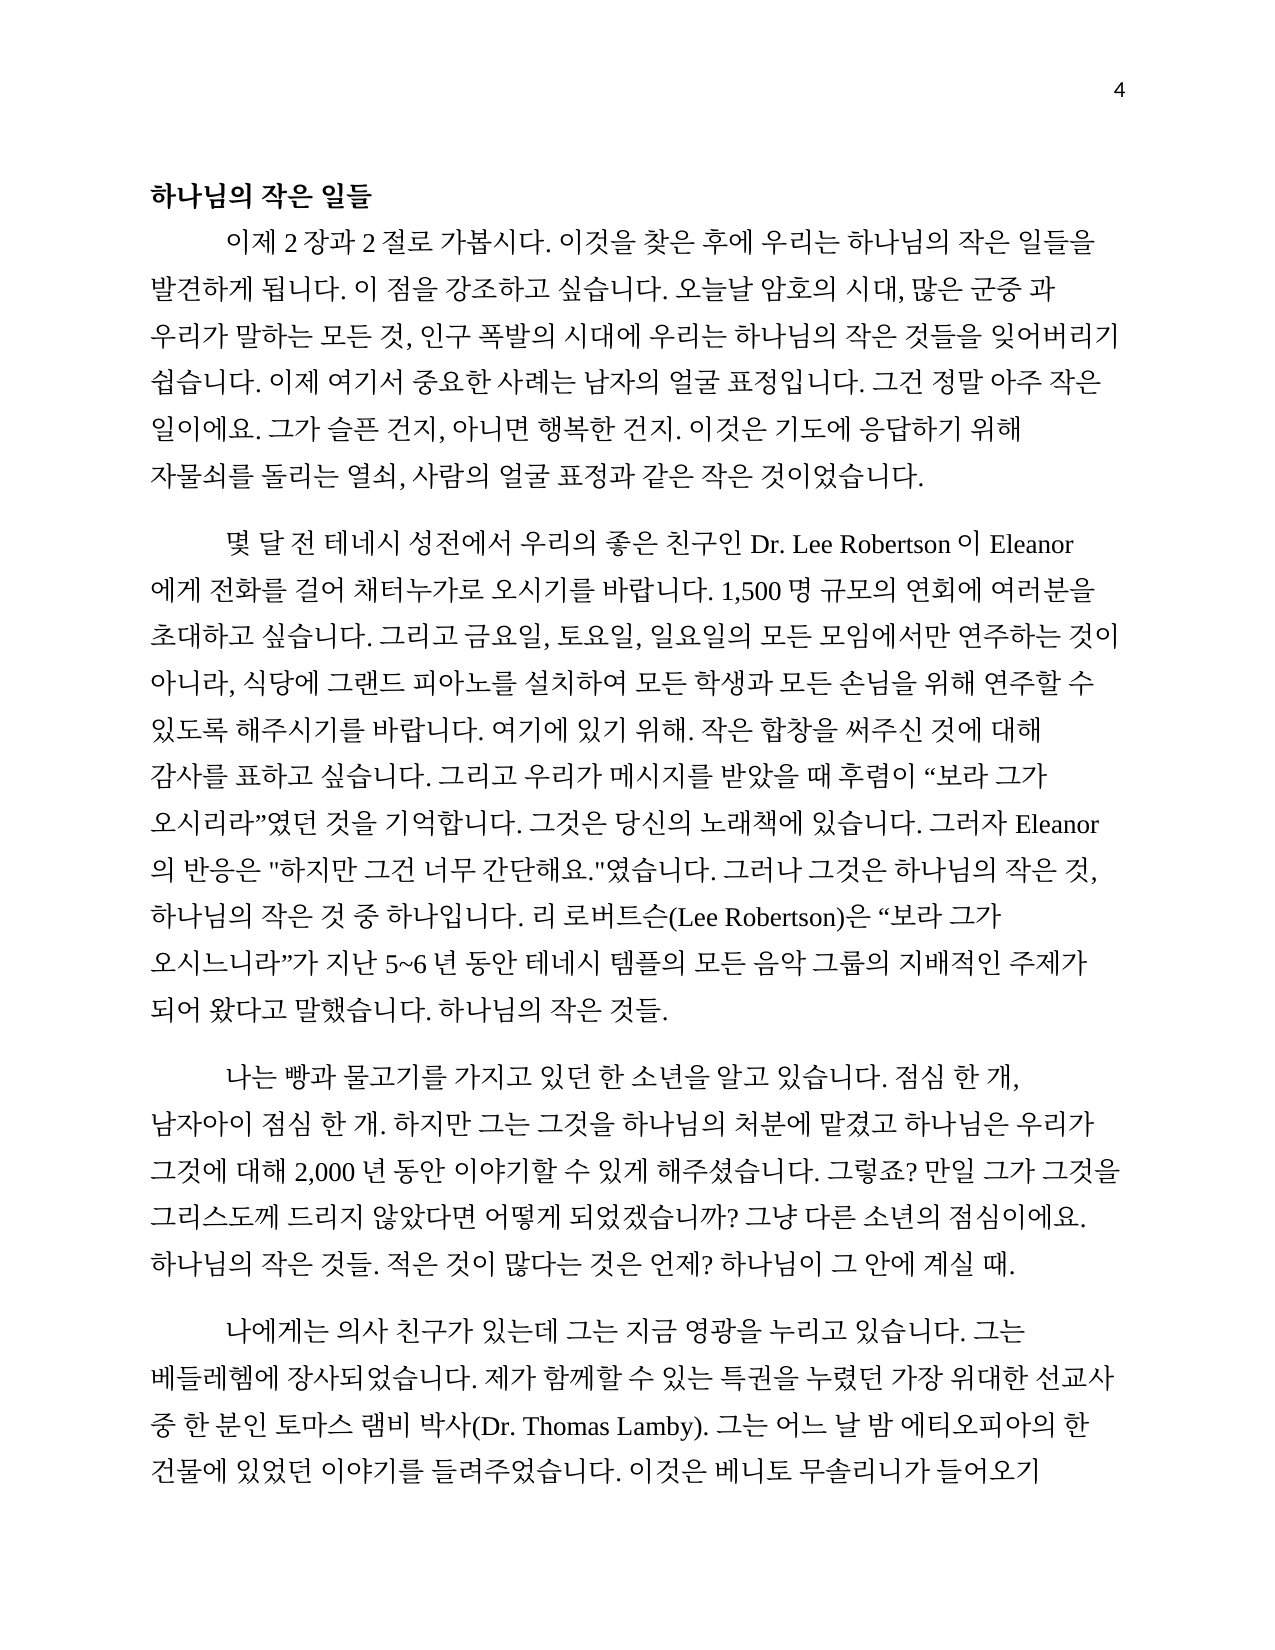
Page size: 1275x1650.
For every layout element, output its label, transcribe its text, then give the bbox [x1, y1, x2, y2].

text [150, 1317, 1125, 1488]
text 하나님의 작은 일들 이제 2장과 2절로 가봅시다. 이것을 찾은 후에 우리는 하나님의 작은 일들을 발견하게 됩니다. 이 점을 강조하고 싶습니다. 오늘날 암호의 시대, 많은 군중 과 우리가 말하는 모든 것, 인구 폭발의 시대에 우리는 하나님의 작은 것들을 잊어버리기 쉽습니다. 이제 여기서 중요한 사례는 남자의 얼굴 표정입니다. 그건 정말 아주 작은 일이에요. 그가 슬픈 건지, 아니면 행복한 건지. 이것은 기도에 응답하기 위해 자물쇠를 돌리는 열쇠, 사람의 얼굴 표정과 같은 작은 것이었습니다. [150, 181, 1125, 492]
text 나는 빵과 물고기를 가지고 있던 한 소년을 알고 있습니다. 점심 한 개, 남자아이 점심 한 개. 하지만 그는 그것을 하나님의 처분에 맡겼고 하나님은 우리가 그것에 대해 2,000년 동안 이야기할 수 있게 해주셨습니다. 그렇죠? 만일 그가 그것을 그리스도께 드리지 않았다면 어떻게 되었겠습니까? 그냥 다른 소년의 점심이에요. 하나님의 작은 것들. 적은 것이 많다는 것은 언제? 하나님이 그 안에 계실 때. [150, 1062, 1125, 1280]
text 몇 달 전 테네시 성전에서 우리의 좋은 친구인 Dr. Lee Robertson이 Eleanor에게 전화를 걸어 채터누가로 오시기를 바랍니다. 1,500명 규모의 연회에 여러분을 초대하고 싶습니다. 그리고 금요일, 토요일, 일요일의 모든 모임에서만 연주하는 것이 아니라, 식당에 그랜드 피아노를 설치하여 모든 학생과 모든 손님을 위해 연주할 수 있도록 해주시기를 바랍니다. 여기에 있기 위해. 작은 합창을 써주신 것에 대해 감사를 표하고 싶습니다. 그리고 우리가 메시지를 받았을 때 후렴이 “보라 그가 오시리라”였던 것을 기억합니다. 그것은 당신의 노래책에 있습니다. 그러자 Eleanor의 반응은 "하지만 그건 너무 간단해요."였습니다. 그러나 그것은 하나님의 작은 것, 하나님의 작은 것 중 하나입니다. 리 로버트슨(Lee Robertson)은 “보라 그가 오시느니라”가 지난 5~6년 동안 테네시 템플의 모든 음악 그룹의 지배적인 주제가 되어 왔다고 말했습니다. 하나님의 작은 것들. [150, 528, 1125, 1026]
